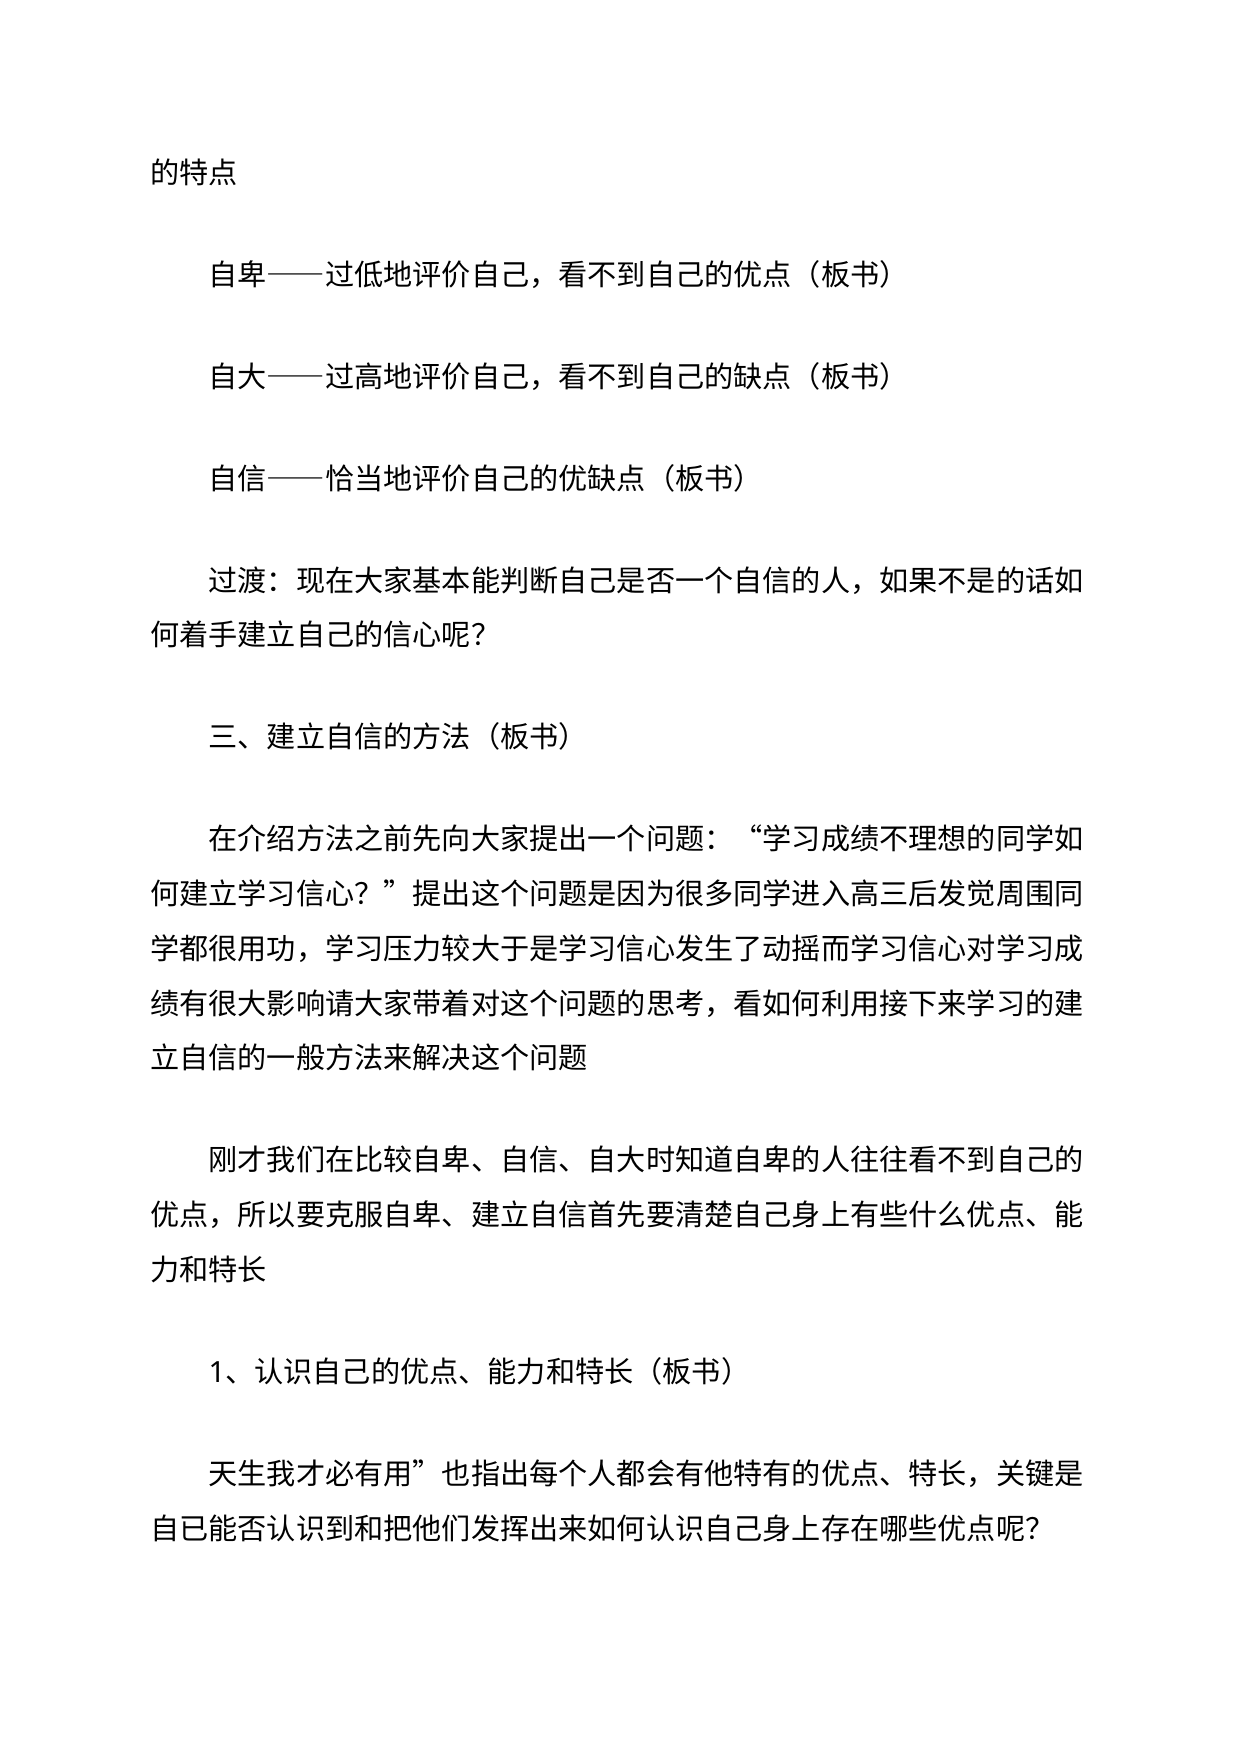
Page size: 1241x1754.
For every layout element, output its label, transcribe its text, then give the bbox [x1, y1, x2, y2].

text 天生我才必有用”也指出每个人都会有他特有的优点、特长，关键是自已能否认识到和把他们发挥出来如何认识自己身上存在哪些优点呢？ [150, 1450, 1090, 1548]
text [150, 150, 1090, 192]
text 过渡：现在大家基本能判断自己是否一个自信的人，如果不是的话如何着手建立自己的信心呢？ [150, 557, 1090, 654]
text 在介绍方法之前先向大家提出一个问题：“学习成绩不理想的同学如何建立学习信心？”提出这个问题是因为很多同学进入高三后发觉周围同学都很用功，学习压力较大于是学习信心发生了动摇而学习信心对学习成绩有很大影响请大家带着对这个问题的思考，看如何利用接下来学习的建立自信的一般方法来解决这个问题 [150, 816, 1090, 1077]
text 自大——过高地评价自己，看不到自己的缺点（板书） [150, 353, 1090, 396]
text 自信——恰当地评价自己的优缺点（板书） [150, 455, 1090, 498]
text 三、建立自信的方法（板书） [150, 714, 1090, 756]
text 1、认识自己的优点、能力和特长（板书） [150, 1348, 1090, 1391]
text 刚才我们在比较自卑、自信、自大时知道自卑的人往往看不到自己的优点，所以要克服自卑、建立自信首先要清楚自己身上有些什么优点、能力和特长 [150, 1137, 1090, 1289]
text 自卑——过低地评价自己，看不到自己的优点（板书） [150, 252, 1090, 294]
